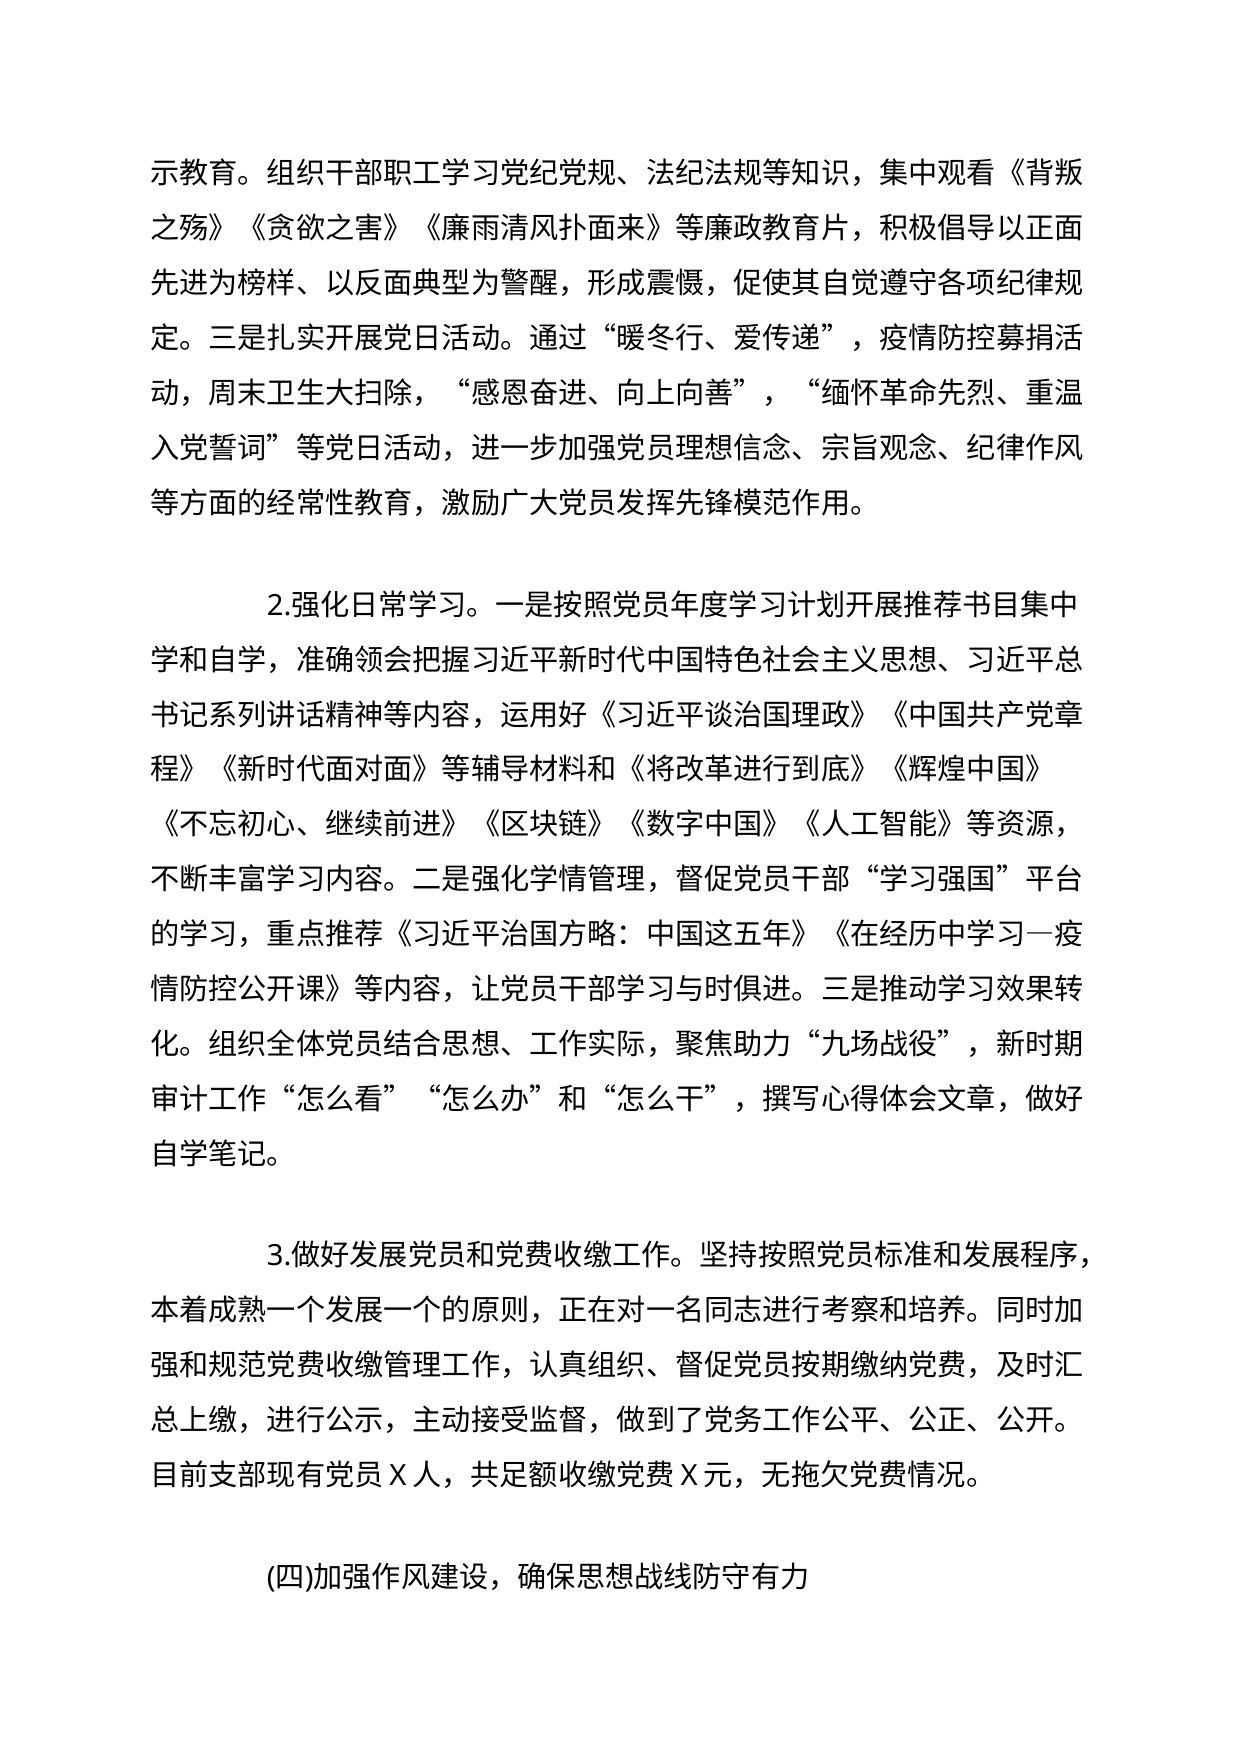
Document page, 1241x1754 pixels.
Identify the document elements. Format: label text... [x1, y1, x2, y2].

text (四)加强作风建设，确保思想战线防守有力 [150, 1554, 1090, 1596]
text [150, 150, 1090, 522]
text 2.强化日常学习。一是按照党员年度学习计划开展推荐书目集中学和自学，准确领会把握习近平新时代中国特色社会主义思想、习近平总书记系列讲话精神等内容，运用好《习近平谈治国理政》《中国共产党章程》《新时代面对面》等辅导材料和《将改革进行到底》《辉煌中国》《不忘初心、继续前进》《区块链》《数字中国》《人工智能》等资源，不断丰富学习内容。二是强化学情管理，督促党员干部“学习强国”平台的学习，重点推荐《习近平治国方略：中国这五年》《在经历中学习—疫情防控公开课》等内容，让党员干部学习与时俱进。三是推动学习效果转化。组织全体党员结合思想、工作实际，聚焦助力“九场战役”，新时期审计工作“怎么看”“怎么办”和“怎么干”，撰写心得体会文章，做好自学笔记。 [150, 581, 1090, 1172]
text 3.做好发展党员和党费收缴工作。坚持按照党员标准和发展程序，本着成熟一个发展一个的原则，正在对一名同志进行考察和培养。同时加强和规范党费收缴管理工作，认真组织、督促党员按期缴纳党费，及时汇总上缴，进行公示，主动接受监督，做到了党务工作公平、公正、公开。目前支部现有党员X人，共足额收缴党费X元，无拖欠党费情况。 [150, 1232, 1090, 1494]
